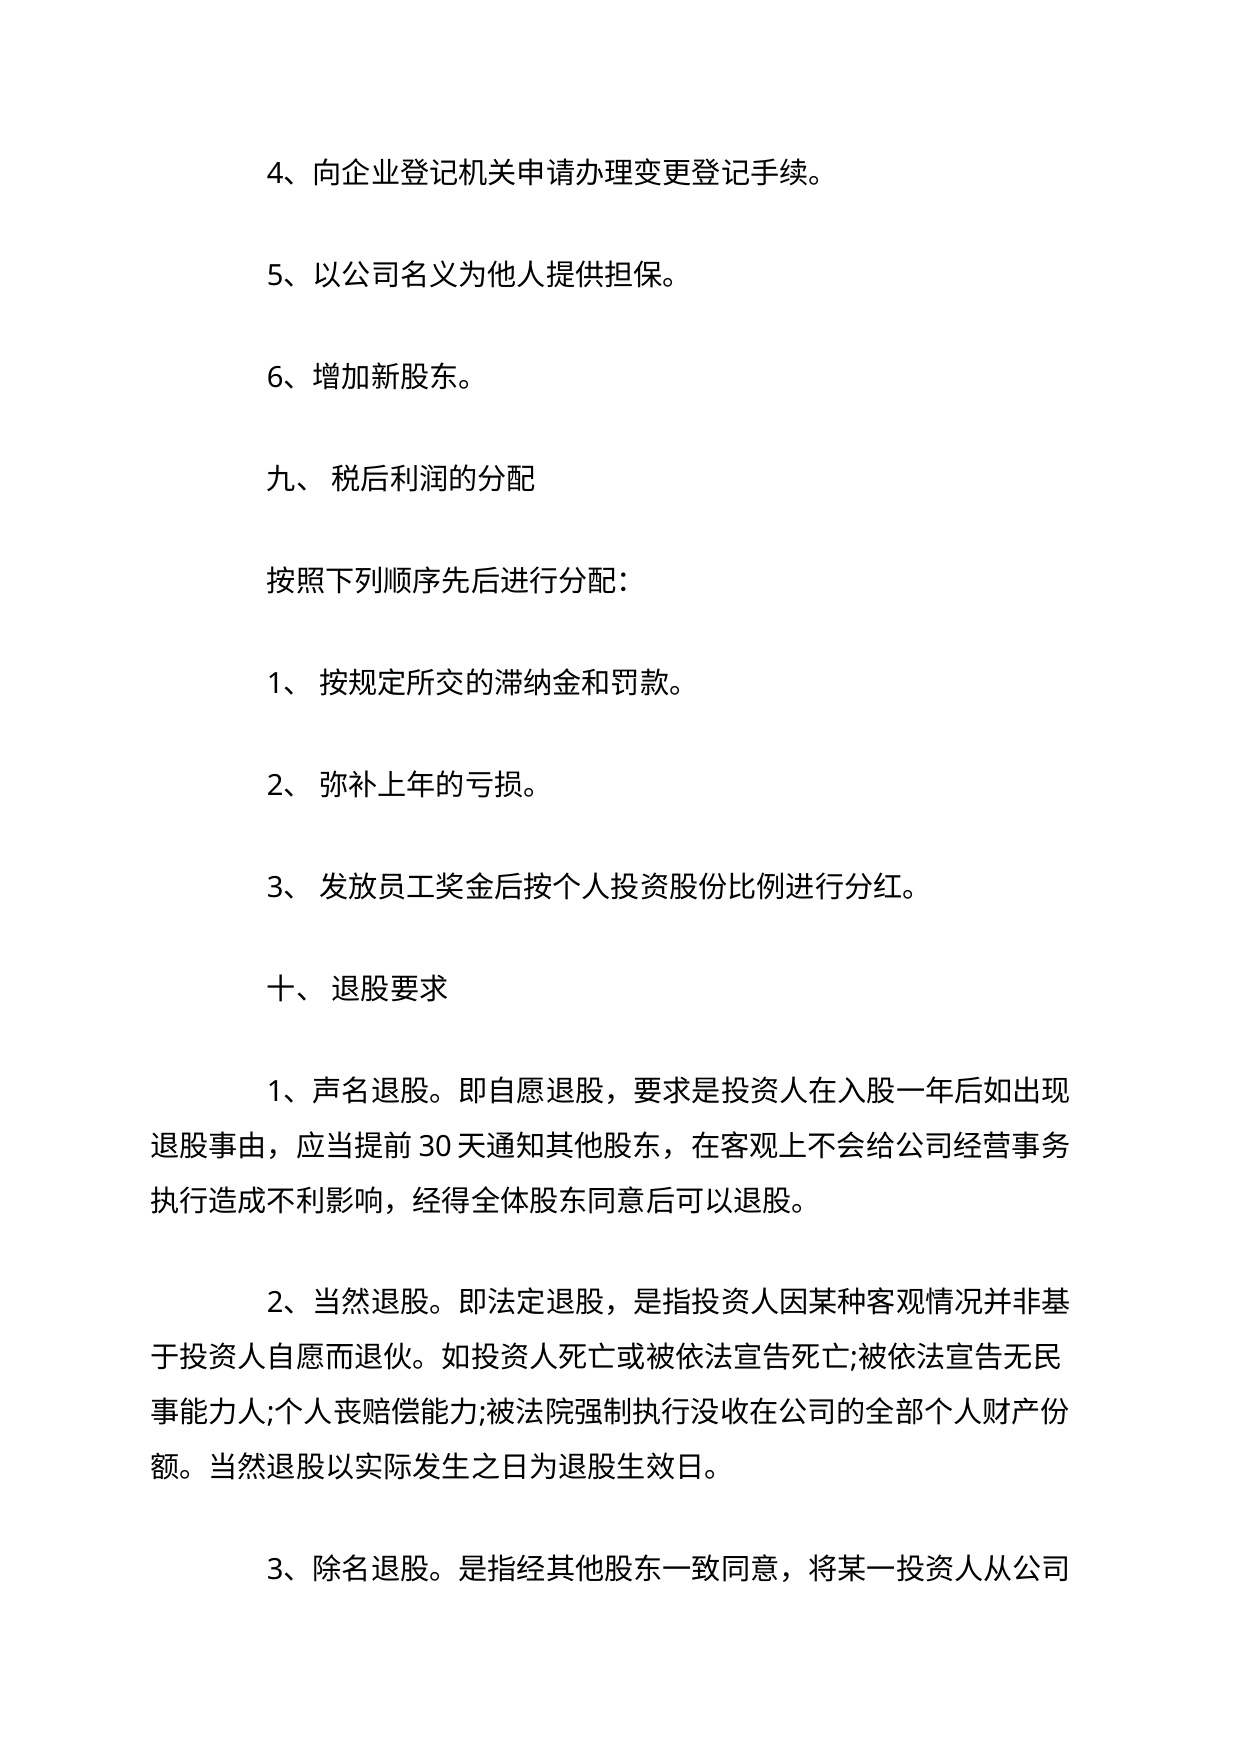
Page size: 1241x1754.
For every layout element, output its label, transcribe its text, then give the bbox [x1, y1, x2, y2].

text 6、增加新股东。 [150, 354, 1090, 396]
text 十、 退股要求 [150, 965, 1090, 1008]
text 3、 发放员工奖金后按个人投资股份比例进行分红。 [150, 863, 1090, 906]
text 5、以公司名义为他人提供担保。 [150, 252, 1090, 294]
text 按照下列顺序先后进行分配： [150, 558, 1090, 600]
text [150, 1546, 1090, 1588]
text 九、 税后利润的分配 [150, 456, 1090, 498]
text 2、 弥补上年的亏损。 [150, 761, 1090, 804]
text 1、声名退股。即自愿退股，要求是投资人在入股一年后如出现退股事由，应当提前30天通知其他股东，在客观上不会给公司经营事务执行造成不利影响，经得全体股东同意后可以退股。 [150, 1067, 1090, 1219]
text 4、向企业登记机关申请办理变更登记手续。 [150, 150, 1090, 192]
text 1、 按规定所交的滞纳金和罚款。 [150, 659, 1090, 702]
text 2、当然退股。即法定退股，是指投资人因某种客观情况并非基于投资人自愿而退伙。如投资人死亡或被依法宣告死亡;被依法宣告无民事能力人;个人丧赔偿能力;被法院强制执行没收在公司的全部个人财产份额。当然退股以实际发生之日为退股生效日。 [150, 1279, 1090, 1486]
